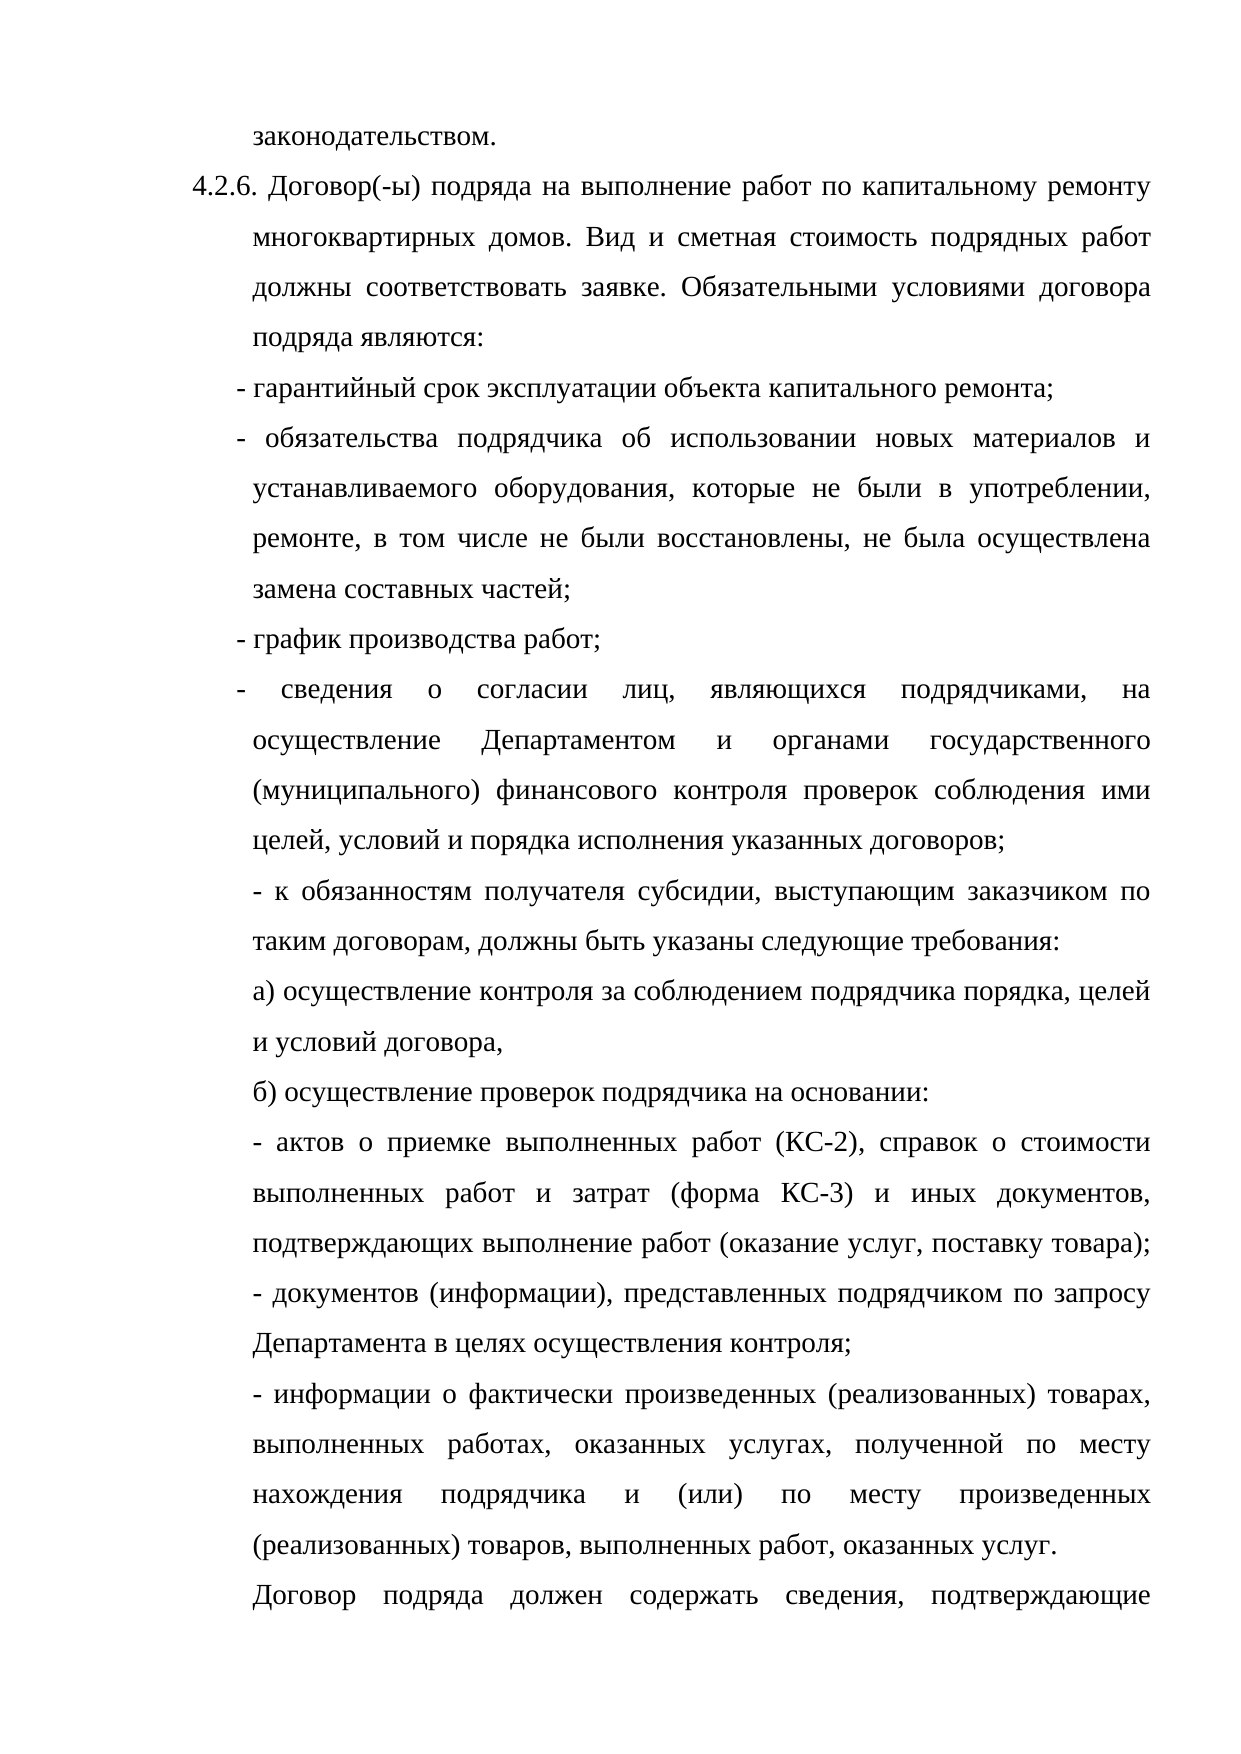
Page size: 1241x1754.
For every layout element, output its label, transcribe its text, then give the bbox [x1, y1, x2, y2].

text а) осуществление контроля за соблюдением подрядчика порядка, целей и условий договора, [252, 973, 1152, 1057]
text - к обязанностям получателя субсидии, выступающим заказчиком по таким договорам, должны быть указаны следующие требования: [252, 873, 1152, 957]
text - график производства работ; [236, 621, 1152, 655]
text - гарантийный срок эксплуатации объекта капитального ремонта; [236, 370, 1152, 403]
text - сведения о согласии лиц, являющихся подрядчиками, на осуществление Департаментом и органами государственного (муниципального) финансового контроля проверок соблюдения ими целей, условий и порядка исполнения указанных договоров; [236, 672, 1152, 856]
text б) осуществление проверок подрядчика на основании: [252, 1074, 1152, 1108]
text - обязательства подрядчика об использовании новых материалов и устанавливаемого оборудования, которые не были в употреблении, ремонте, в том числе не были восстановлены, не была осуществлена замена составных частей; [236, 420, 1152, 604]
text 4.2.6. Договор(-ы) подряда на выполнение работ по капитальному ремонту многоквартирных домов. Вид и сметная стоимость подрядных работ должны соответствовать заявке. Обязательными условиями договора подряда являются: [192, 168, 1152, 353]
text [252, 1577, 1152, 1611]
text - информации о фактически произведенных (реализованных) товарах, выполненных работах, оказанных услугах, полученной по месту нахождения подрядчика и (или) по месту произведенных (реализованных) товаров, выполненных работ, оказанных услуг. [252, 1376, 1152, 1560]
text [192, 118, 1152, 152]
text - актов о приемке выполненных работ (КС-2), справок о стоимости выполненных работ и затрат (форма КС-3) и иных документов, подтверждающих выполнение работ (оказание услуг, поставку товара); - документов (информации), представленных подрядчиком по запросу Департамента в целях осуществления контроля; [252, 1124, 1152, 1359]
